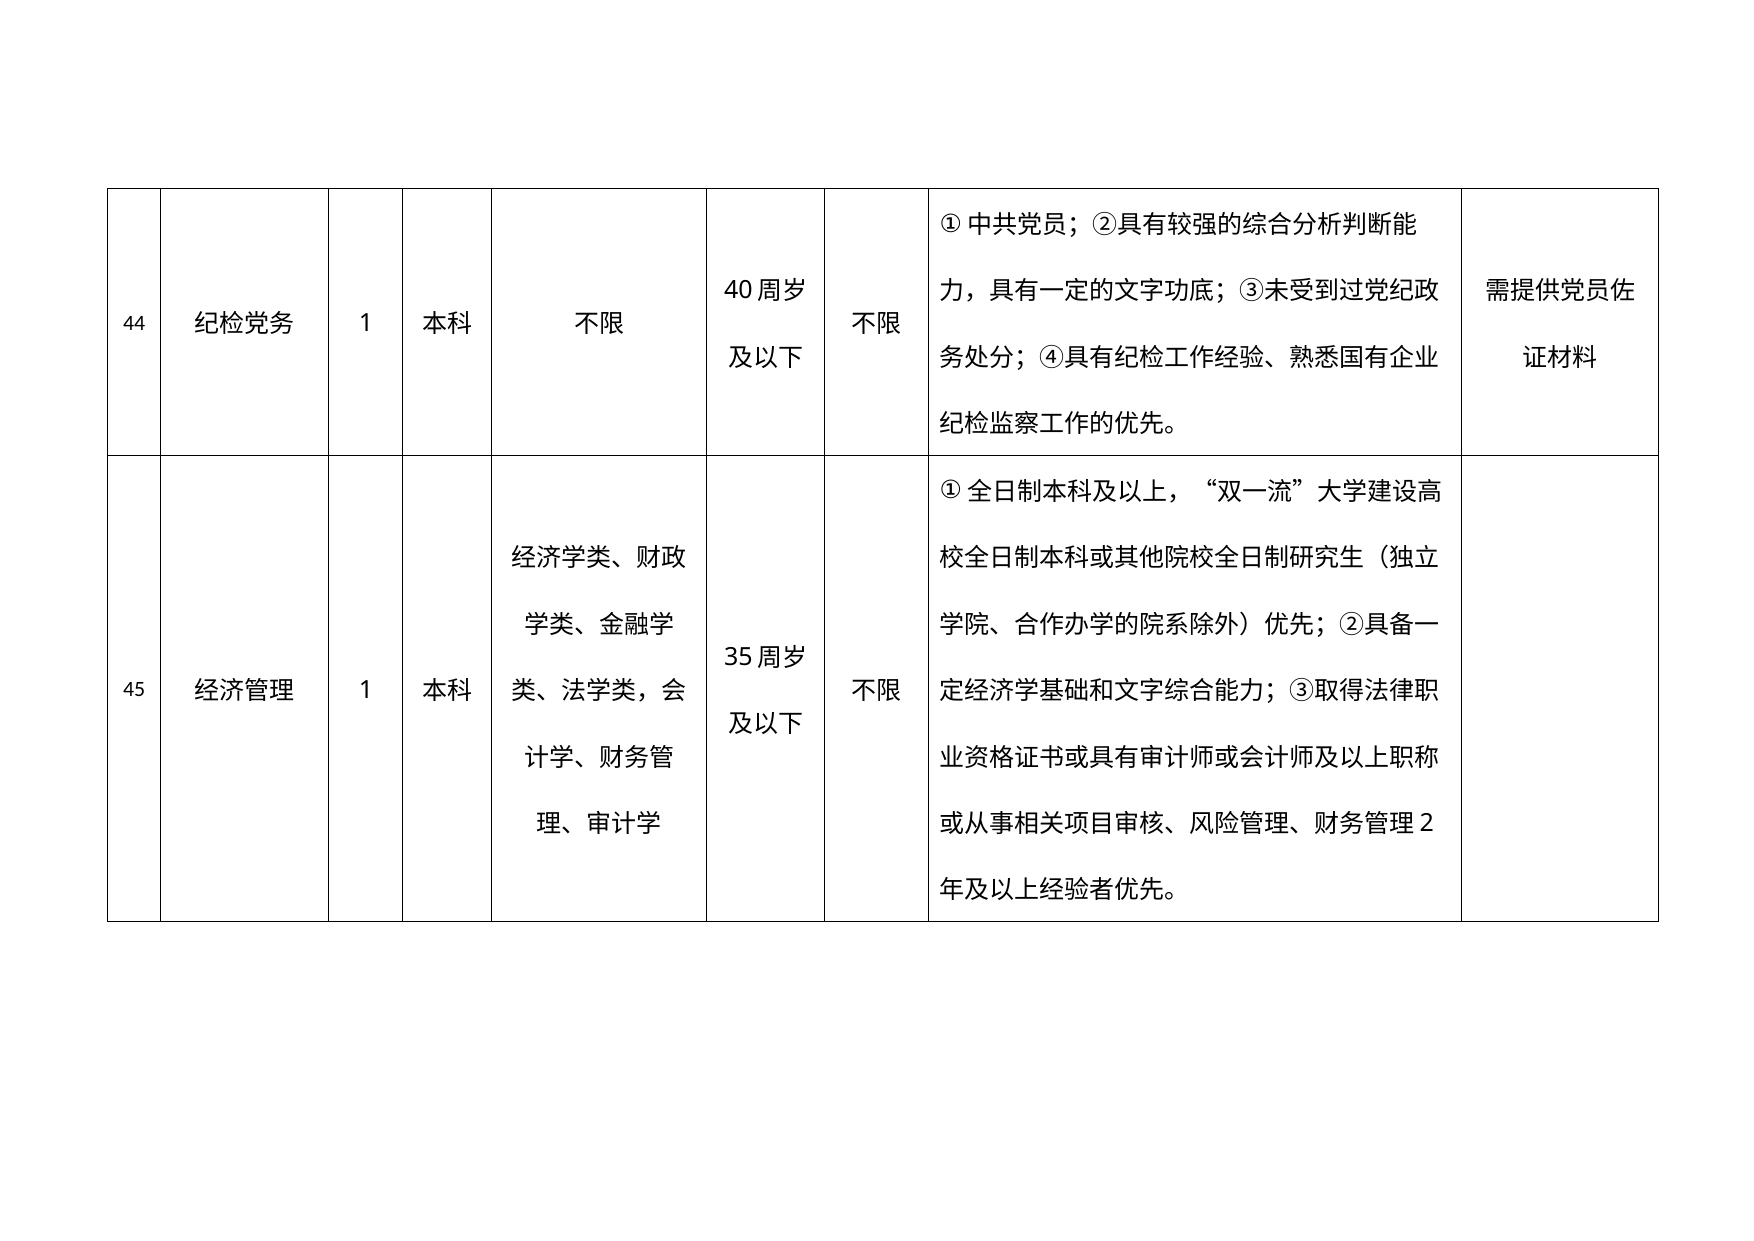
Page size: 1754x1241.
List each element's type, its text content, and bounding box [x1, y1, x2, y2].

table_cell [1462, 456, 1658, 921]
table_cell 1 [329, 189, 402, 455]
table_cell 45 [108, 456, 160, 921]
table_cell 纪检党务 [161, 189, 328, 455]
table_cell 不限 [825, 456, 928, 921]
table_cell 35周岁及以下 [707, 456, 824, 921]
table_cell 经济管理 [161, 456, 328, 921]
table_cell 不限 [492, 189, 706, 455]
table_cell 44 [108, 189, 160, 455]
table_cell 不限 [825, 189, 928, 455]
table_cell 本科 [403, 189, 491, 455]
table_cell 本科 [403, 456, 491, 921]
table_cell 40周岁及以下 [707, 189, 824, 455]
table_cell ①中共党员；②具有较强的综合分析判断能力，具有一定的文字功底；③未受到过党纪政务处分；④具有纪检工作经验、熟悉国有企业纪检监察工作的优先。 [929, 189, 1461, 455]
table_cell ①全日制本科及以上，“双一流”大学建设高校全日制本科或其他院校全日制研究生（独立学院、合作办学的院系除外）优先；②具备一定经济学基础和文字综合能力；③取得法律职业资格证书或具有审计师或会计师及以上职称或从事相关项目审核、风险管理、财务管理2年及以上经验者优先。 [929, 456, 1461, 921]
table_cell 经济学类、财政学类、金融学类、法学类，会计学、财务管理、审计学 [492, 456, 706, 921]
table_cell 1 [329, 456, 402, 921]
table_cell 需提供党员佐证材料 [1462, 189, 1658, 455]
